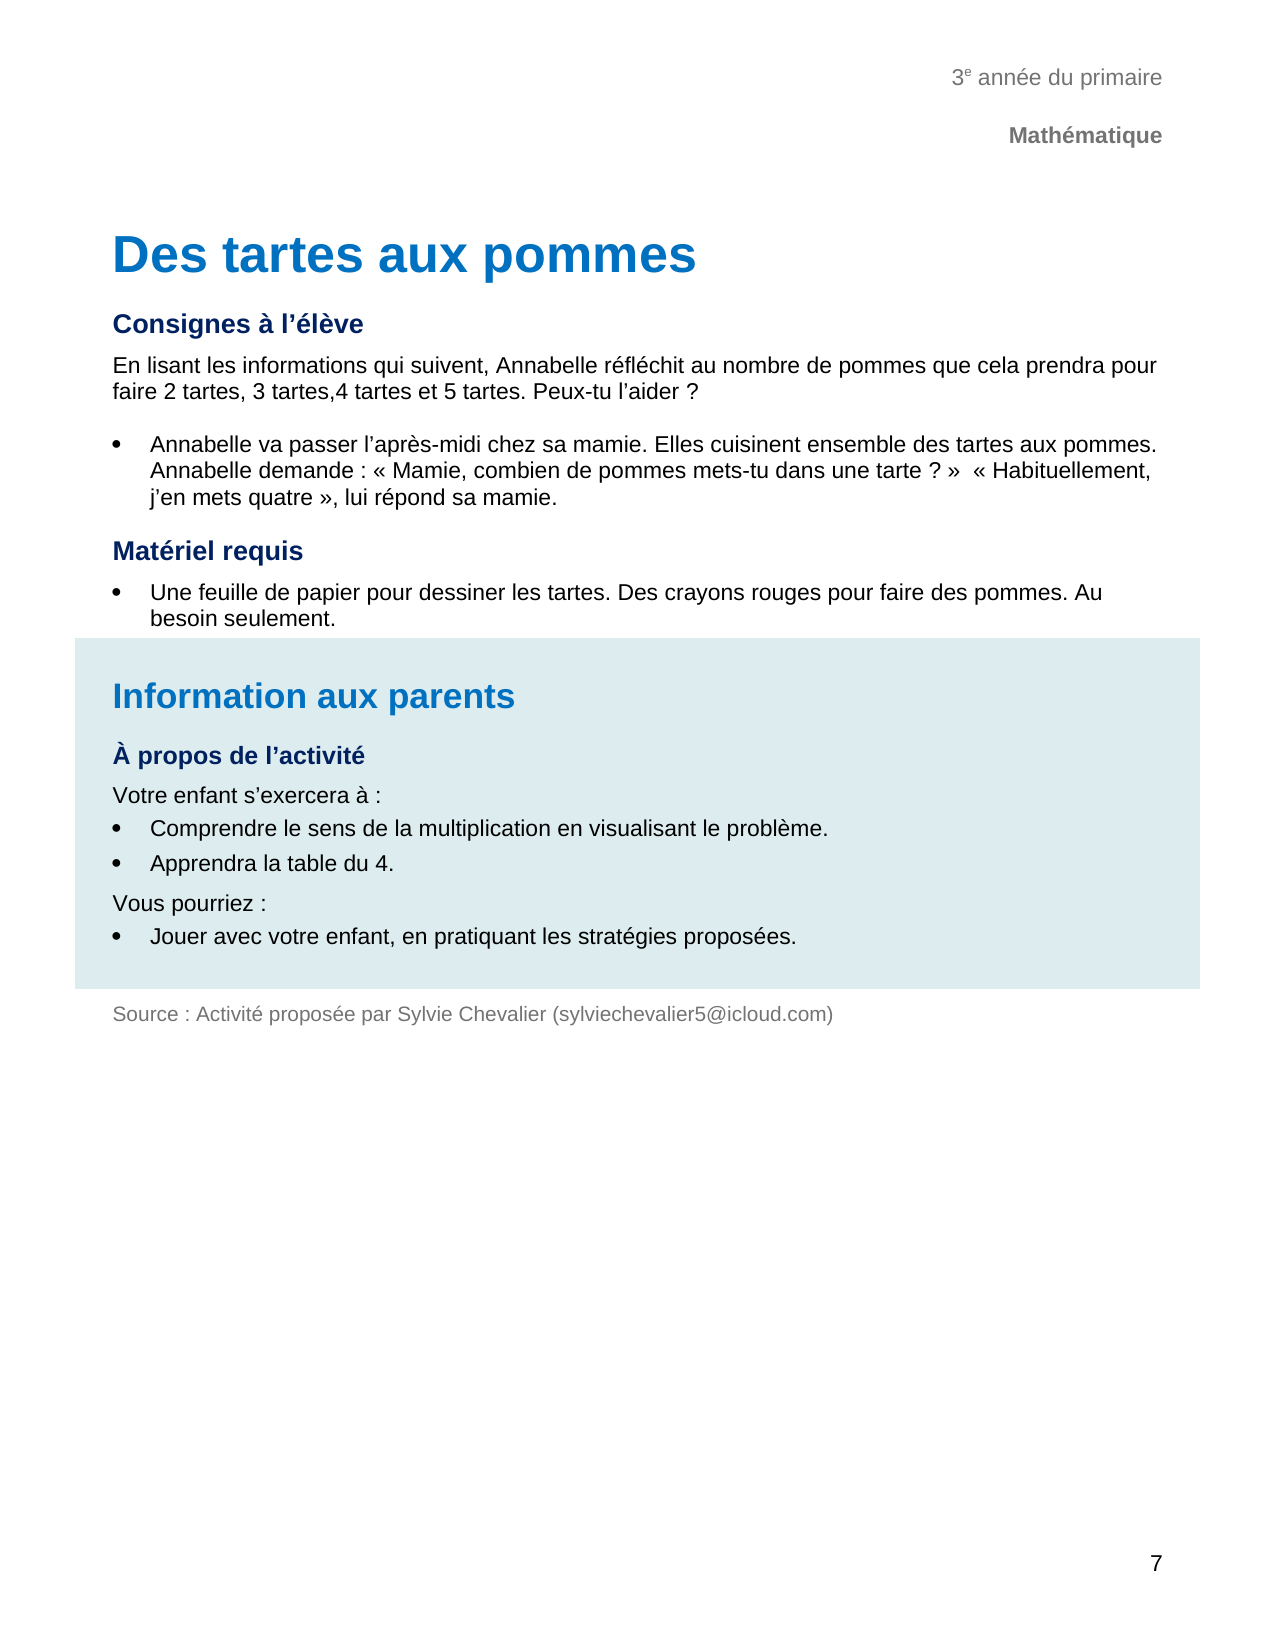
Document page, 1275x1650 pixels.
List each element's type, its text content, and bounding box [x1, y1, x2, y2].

text Consignes à l’élève [112, 308, 1162, 339]
text Une feuille de papier pour dessiner les tartes. Des crayons rouges pour faire des pommes. Au besoin seulement. [112, 579, 1162, 631]
text Annabelle va passer l’après-midi chez sa mamie. Elles cuisinent ensemble des tartes aux pommes. Annabelle demande : « Mamie, combien de pommes mets-tu dans une tarte ? » « Habituellement, j’en mets quatre », lui répond sa mamie. [112, 431, 1162, 510]
text En lisant les informations qui suivent, Annabelle réfléchit au nombre de pommes que cela prendra pour faire 2 tartes, 3 tartes,4 tartes et 5 tartes. Peux-tu l’aider ? [112, 352, 1162, 404]
text Des tartes aux pommes [112, 223, 1162, 283]
text Mathématique [112, 122, 1162, 148]
table_header Information aux parents À propos de l’activité Votre enfant s’exercera à : Comprendre le sens de la multiplication en visualisant le problème. Apprendra la table du 4. Vous pourriez : Jouer avec votre enfant, en pratiquant les stratégies proposées. [75, 638, 1200, 989]
text Matériel requis [112, 535, 1083, 566]
text Source : Activité proposée par Sylvie Chevalier (sylviechevalier5@icloud.com) [112, 1001, 1162, 1025]
